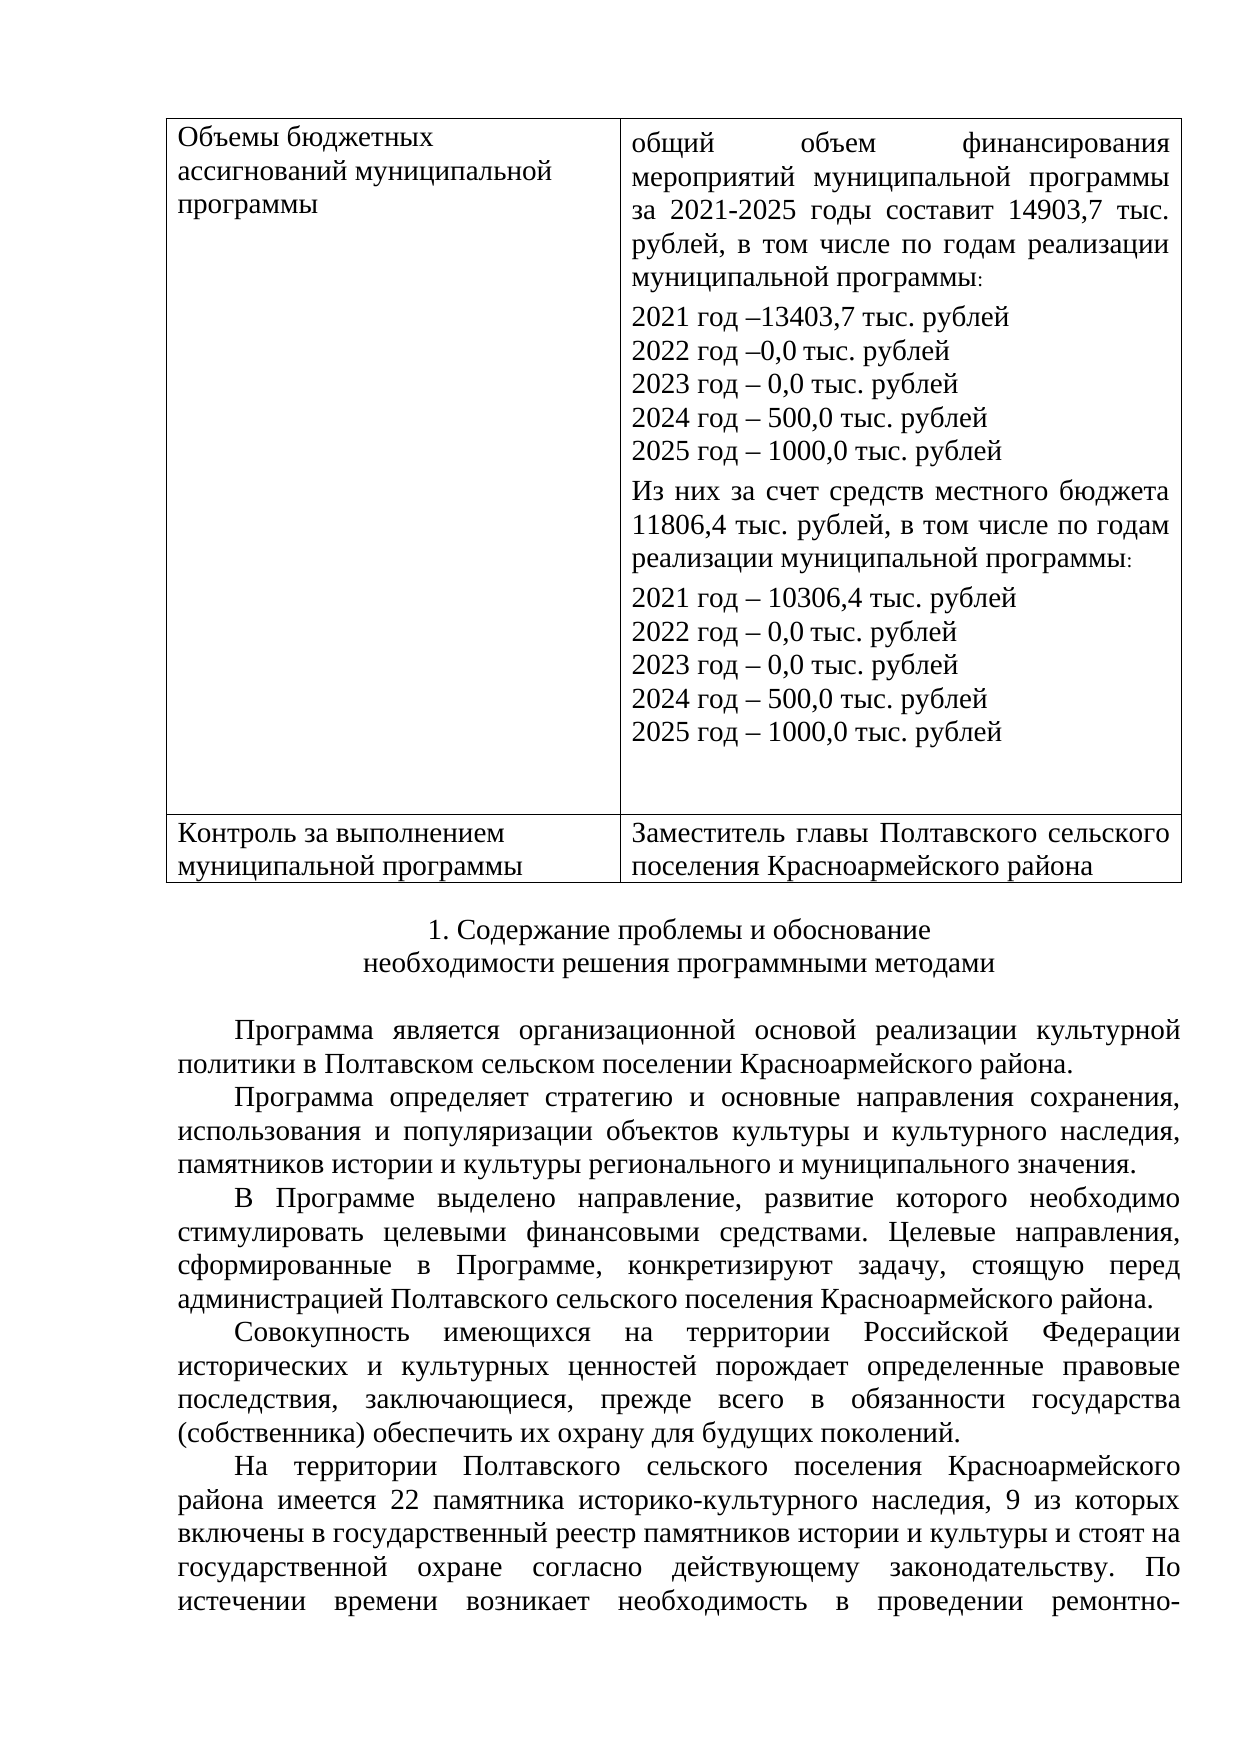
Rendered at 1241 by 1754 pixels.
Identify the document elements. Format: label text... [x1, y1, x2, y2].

text 1. Содержание проблемы и обоснование [177, 912, 1181, 945]
table_cell Контроль за выполнением муниципальной программы [167, 815, 620, 882]
table_cell общий объем финансирования мероприятий муниципальной программы за 2021-2025 годы составит 14903,7 тыс. рублей, в том числе по годам реализации муниципальной программы: 2021 год –13403,7 тыс. рублей 2022 год –0,0 тыс. рублей 2023 год – 0,0 тыс. рублей 2024 год – 500,0 тыс. рублей 2025 год – 1000,0 тыс. рублей Из них за счет средств местного бюджета 11806,4 тыс. рублей, в том числе по годам реализации муниципальной программы: 2021 год – 10306,4 тыс. рублей 2022 год – 0,0 тыс. рублей 2023 год – 0,0 тыс. рублей 2024 год – 500,0 тыс. рублей 2025 год – 1000,0 тыс. рублей [621, 119, 1181, 814]
text Совокупность имеющихся на территории Российской Федерации исторических и культурных ценностей порождает определенные правовые последствия, заключающиеся, прежде всего в обязанности государства (собственника) обеспечить их охрану для будущих поколений. [177, 1314, 1181, 1448]
text В Программе выделено направление, развитие которого необходимо стимулировать целевыми финансовыми средствами. Целевые направления, сформированные в Программе, конкретизируют задачу, стоящую перед администрацией Полтавского сельского поселения Красноармейского района. [177, 1180, 1181, 1314]
text Программа определяет стратегию и основные направления сохранения, использования и популяризации объектов культуры и культурного наследия, памятников истории и культуры регионального и муниципального значения. [177, 1079, 1181, 1180]
text необходимости решения программными методами [177, 945, 1181, 979]
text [177, 1448, 1181, 1616]
text Программа является организационной основой реализации культурной политики в Полтавском сельском поселении Красноармейского района. [177, 1012, 1181, 1079]
table_cell Заместитель главы Полтавского сельского поселения Красноармейского района [621, 815, 1181, 882]
table_cell Объемы бюджетных ассигнований муниципальной программы [167, 119, 620, 814]
